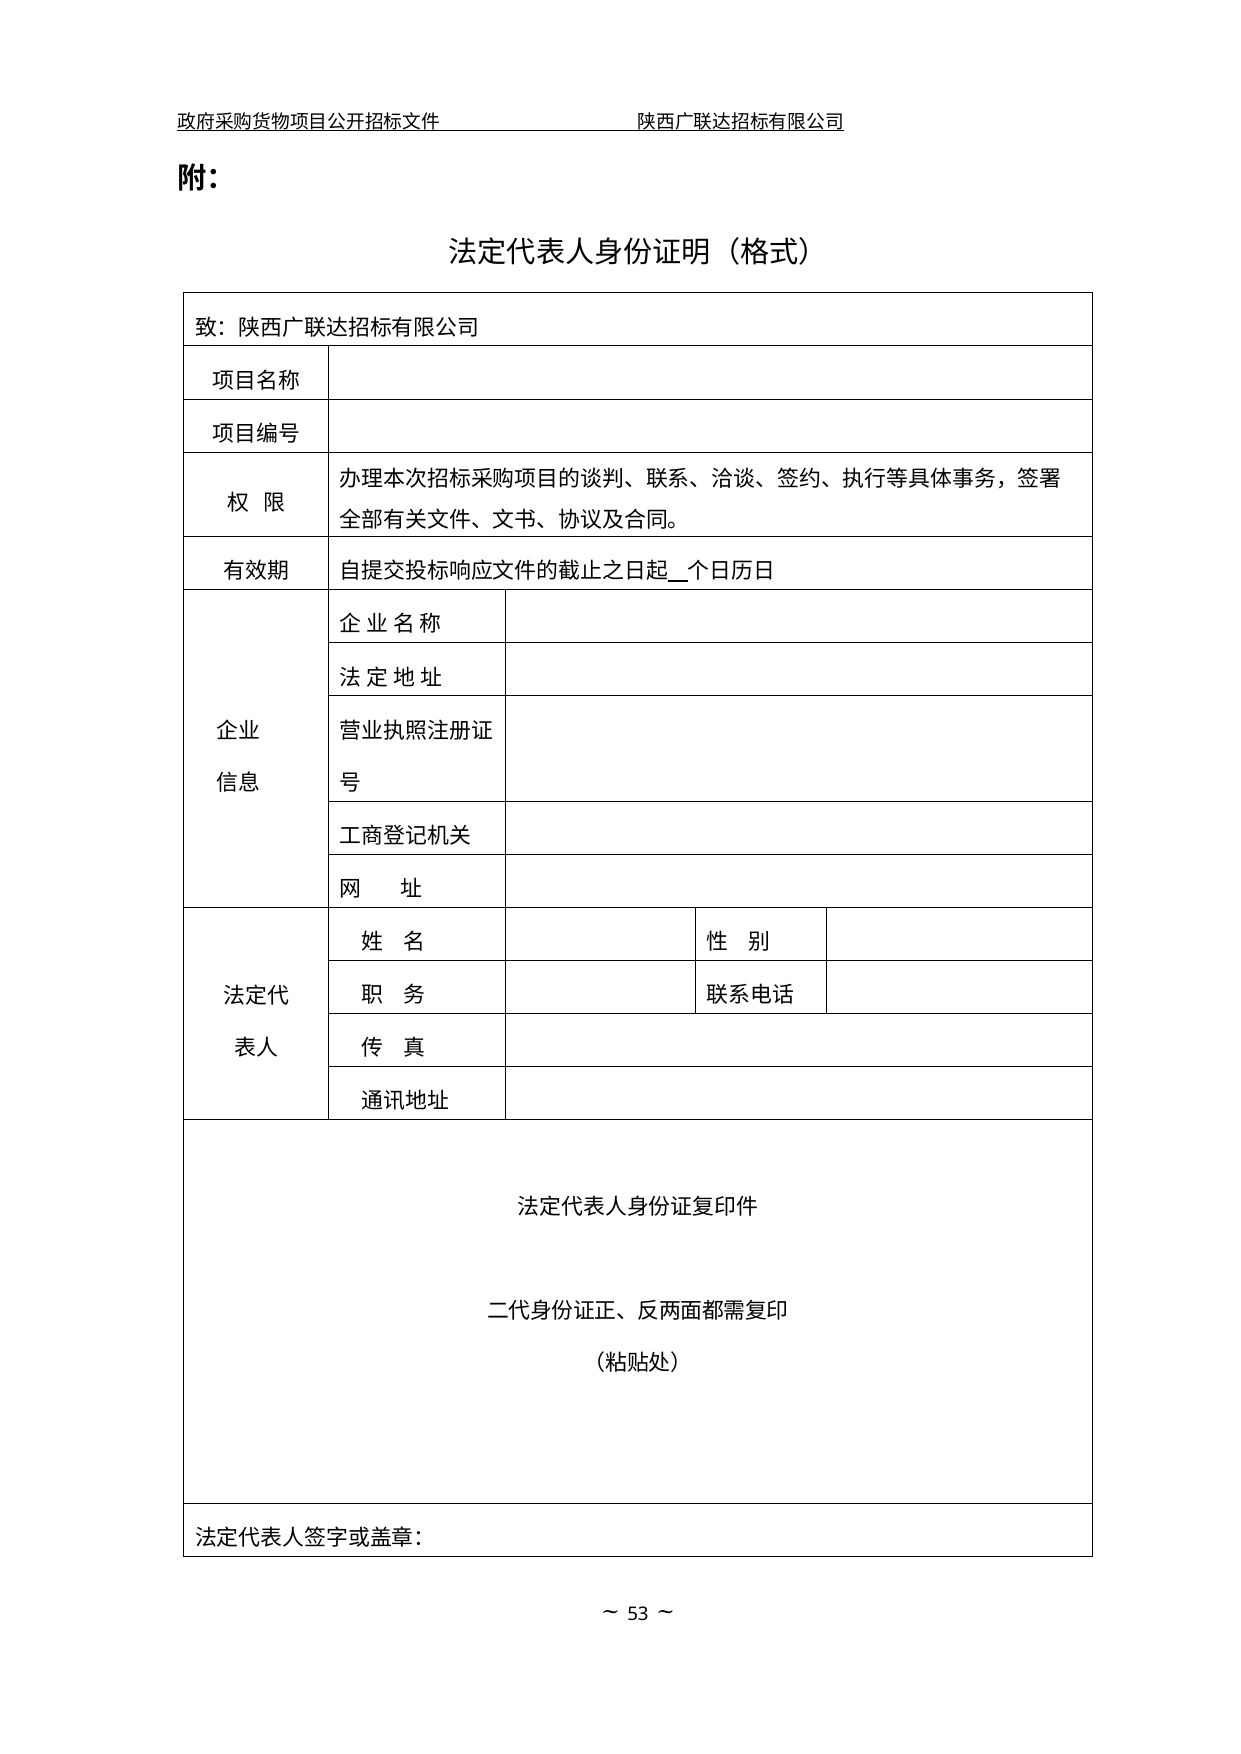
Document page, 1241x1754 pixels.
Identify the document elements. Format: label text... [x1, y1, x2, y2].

table_cell 法定代表人签字或盖章： [184, 1504, 1092, 1556]
table_cell [506, 590, 1092, 642]
table_cell 项目编号 [184, 400, 328, 452]
table_cell 姓 名 [329, 908, 505, 960]
table_cell 办理本次招标采购项目的谈判、联系、洽谈、签约、执行等具体事务，签署全部有关文件、文书、协议及合同。 [329, 453, 1092, 536]
table_header 致：陕西广联达招标有限公司 [184, 293, 1092, 345]
table_cell [827, 908, 1092, 960]
table_cell [506, 643, 1092, 695]
table_cell [506, 696, 1092, 801]
table_cell 项目名称 [184, 346, 328, 398]
text 法定代表人身份证明（格式） [177, 229, 1098, 271]
table_cell 有效期 [184, 537, 328, 589]
table_cell 传 真 [329, 1014, 505, 1066]
table_cell [506, 1014, 1092, 1066]
table_cell 法定代表人身份证复印件 二代身份证正、反两面都需复印 （粘贴处） [184, 1120, 1092, 1503]
table_cell 职 务 [329, 961, 505, 1013]
table_cell [506, 908, 695, 960]
table_cell 性 别 [696, 908, 826, 960]
table_cell 法定代 表人 [184, 908, 328, 1119]
table_cell [506, 1067, 1092, 1119]
table_cell [329, 346, 1092, 398]
table_cell 网 址 [329, 855, 505, 907]
table_cell 企 业 名 称 [329, 590, 505, 642]
table_cell [506, 802, 1092, 854]
table_cell 联系电话 [696, 961, 826, 1013]
table_cell 营业执照注册证号 [329, 696, 505, 801]
table_cell [506, 855, 1092, 907]
table_cell 通讯地址 [329, 1067, 505, 1119]
table_cell 法 定 地 址 [329, 643, 505, 695]
table_cell [506, 961, 695, 1013]
table_cell 企业 信息 [184, 590, 328, 907]
table_cell 权 限 [184, 453, 328, 536]
table_cell [329, 400, 1092, 452]
table_cell 工商登记机关 [329, 802, 505, 854]
table_cell [827, 961, 1092, 1013]
text 附： [177, 155, 1098, 197]
table_cell 自提交投标响应文件的截止之日起 个日历日 [329, 537, 1092, 589]
